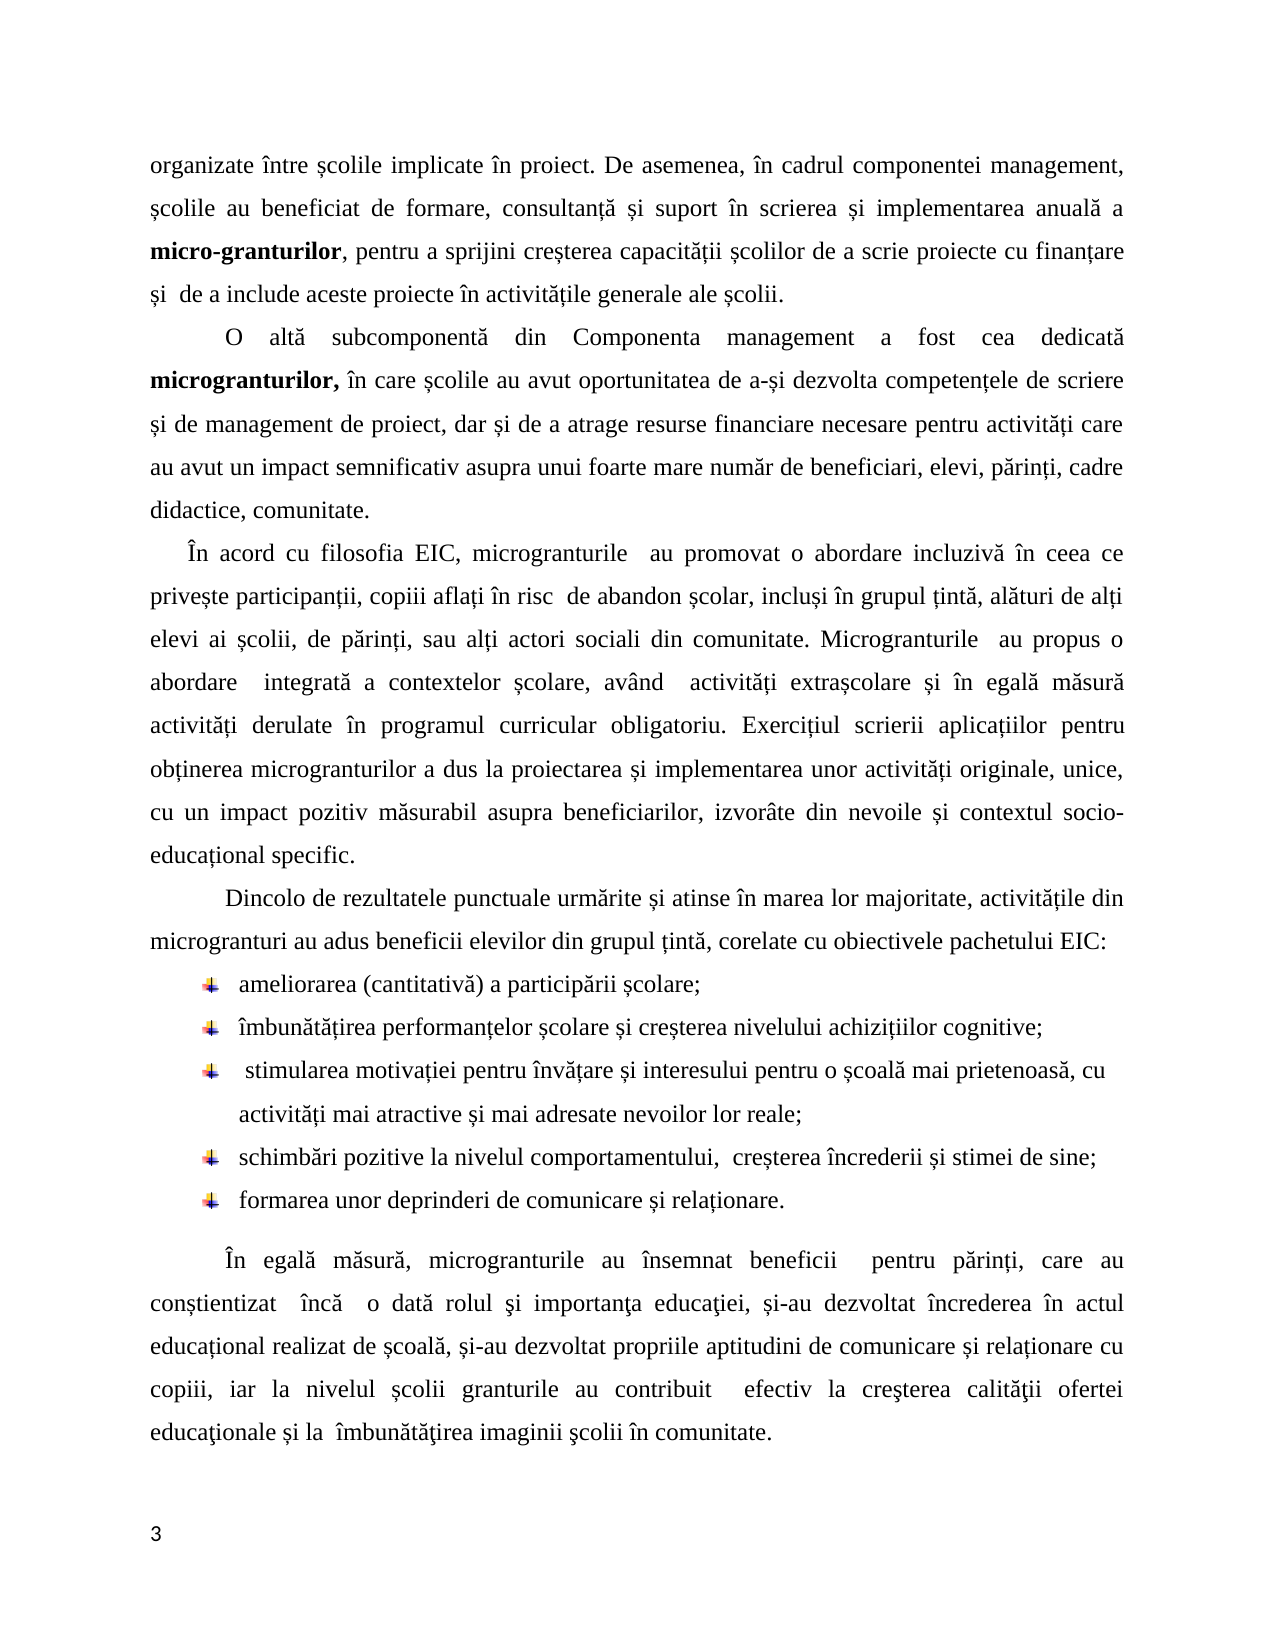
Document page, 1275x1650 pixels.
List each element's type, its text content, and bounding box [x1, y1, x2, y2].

text În acord cu filosofia EIC, microgranturile au promovat o abordare incluzivă în ceea ce privește participanții, copiii aflați în risc de abandon școlar, incluși în grupul țintă, alături de alți elevi ai școlii, de părinți, sau alți actori sociali din comunitate. Microgranturile au propus o abordare integrată a contextelor școlare, având activități extrașcolare și în egală măsură activități derulate în programul curricular obligatoriu. Exercițiul scrierii aplicațiilor pentru obținerea microgranturilor a dus la proiectarea și implementarea unor activități originale, unice, cu un impact pozitiv măsurabil asupra beneficiarilor, izvorâte din nevoile și contextul socio-educațional specific. [150, 538, 1125, 869]
picture [202, 976, 219, 993]
list stimularea motivației pentru învățare și interesului pentru o școală mai prietenoasă, cu activități mai atractive și mai adresate nevoilor lor reale; [201, 1056, 1125, 1127]
picture [202, 1191, 219, 1209]
picture [202, 1148, 219, 1166]
picture [202, 1062, 219, 1079]
text Dincolo de rezultatele punctuale urmărite și atinse în marea lor majoritate, activitățile din microgranturi au adus beneficii elevilor din grupul țintă, corelate cu obiectivele pachetului EIC: [150, 883, 1125, 955]
text O altă subcomponentă din Componenta management a fost cea dedicată microgranturilor, în care școlile au avut oportunitatea de a-și dezvolta competențele de scriere și de management de proiect, dar și de a atrage resurse financiare necesare pentru activități care au avut un impact semnificativ asupra unui foarte mare număr de beneficiari, elevi, părinți, cadre didactice, comunitate. [150, 322, 1125, 524]
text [150, 150, 1125, 308]
list formarea unor deprinderi de comunicare și relaționare. [201, 1185, 1125, 1214]
list ameliorarea (cantitativă) a participării școlare; [201, 969, 1125, 998]
list îmbunătățirea performanțelor școlare și creșterea nivelului achizițiilor cognitive; [201, 1012, 1125, 1041]
text În egală măsură, microgranturile au însemnat beneficii pentru părinți, care au conștientizat încă o dată rolul şi importanţa educaţiei, și-au dezvoltat încrederea în actul educațional realizat de școală, și-au dezvoltat propriile aptitudini de comunicare și relaționare cu copiii, iar la nivelul școlii granturile au contribuit efectiv la creşterea calităţii ofertei educaţionale și la îmbunătăţirea imaginii şcolii în comunitate. [150, 1245, 1125, 1446]
list schimbări pozitive la nivelul comportamentului, creșterea încrederii și stimei de sine; [201, 1142, 1125, 1171]
picture [202, 1019, 219, 1036]
